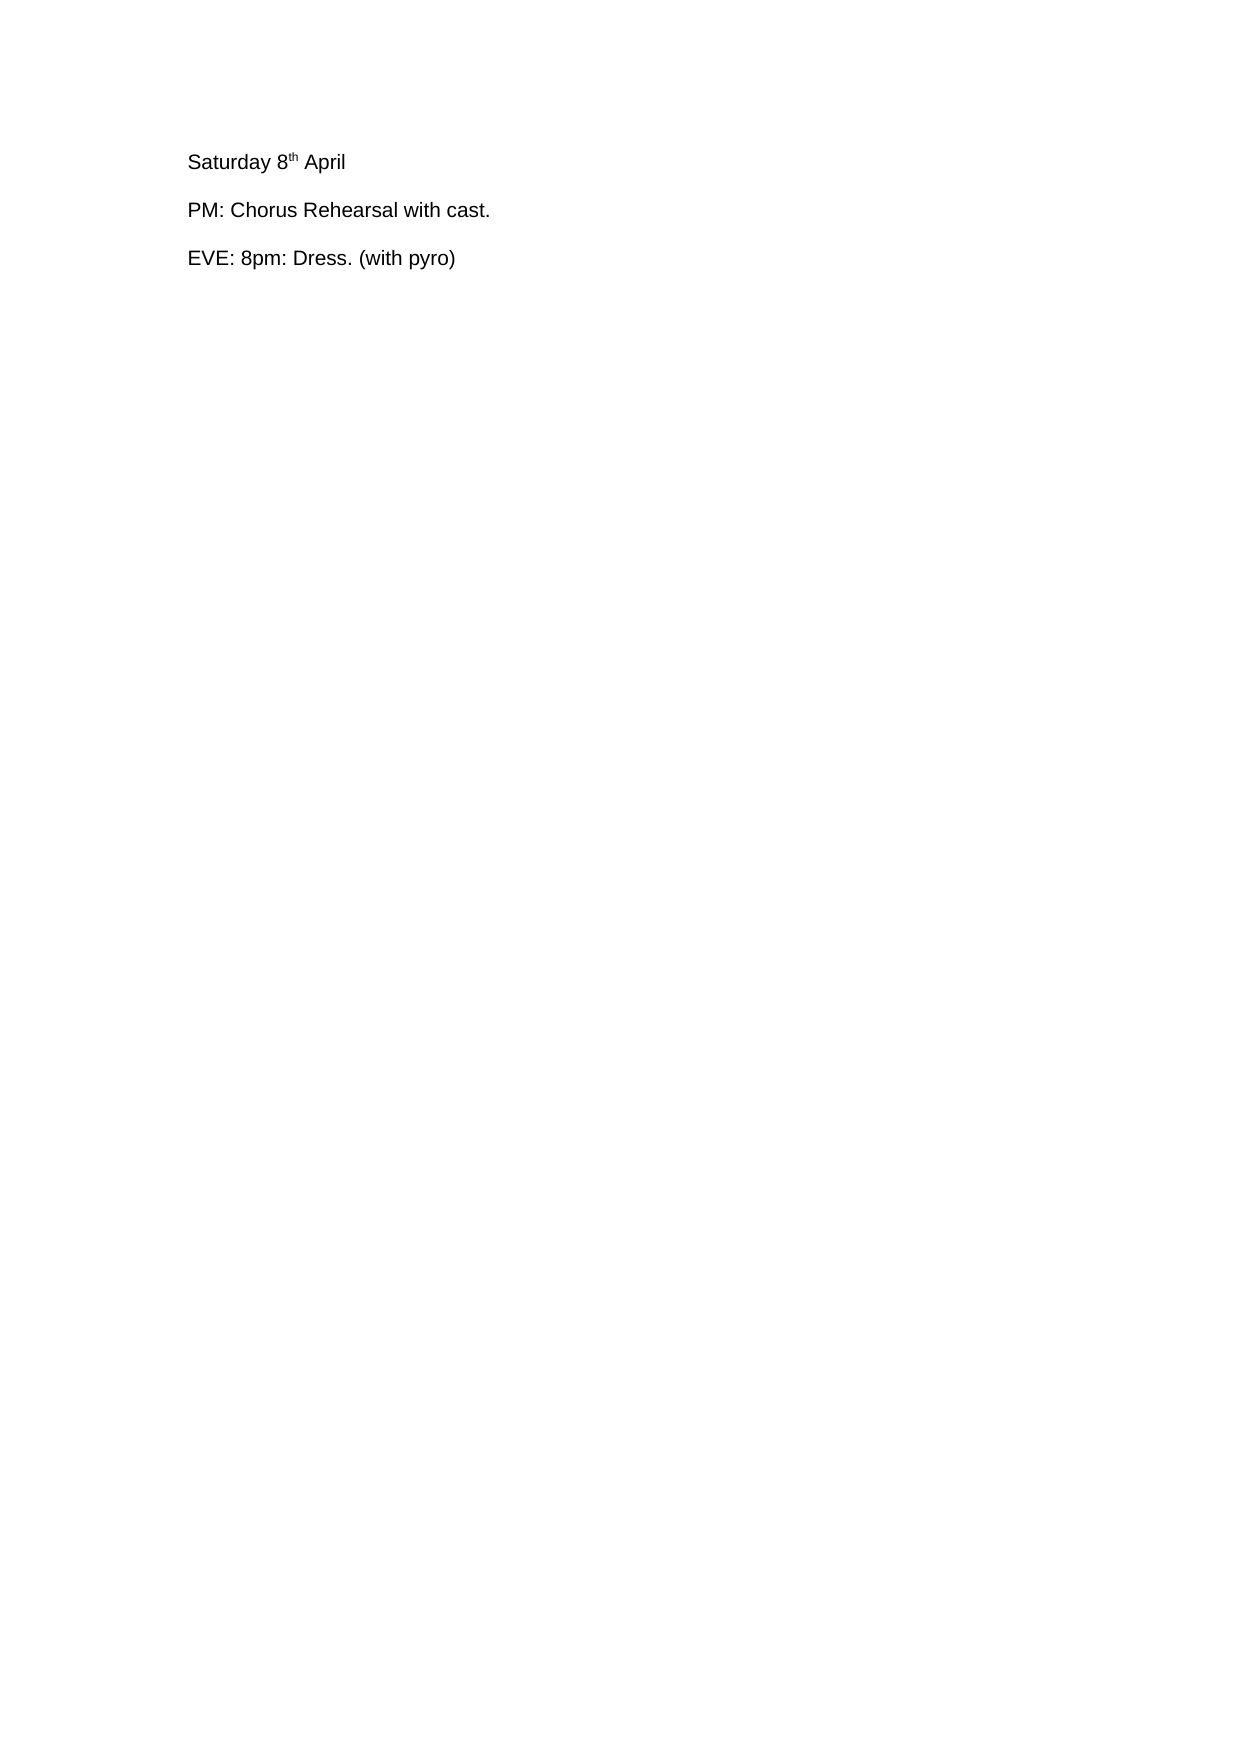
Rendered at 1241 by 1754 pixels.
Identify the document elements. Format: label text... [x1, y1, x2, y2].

text Saturday 8th April [187, 150, 1053, 174]
text EVE: 8pm: Dress. (with pyro) [187, 246, 1053, 270]
text PM: Chorus Rehearsal with cast. [187, 198, 1053, 222]
